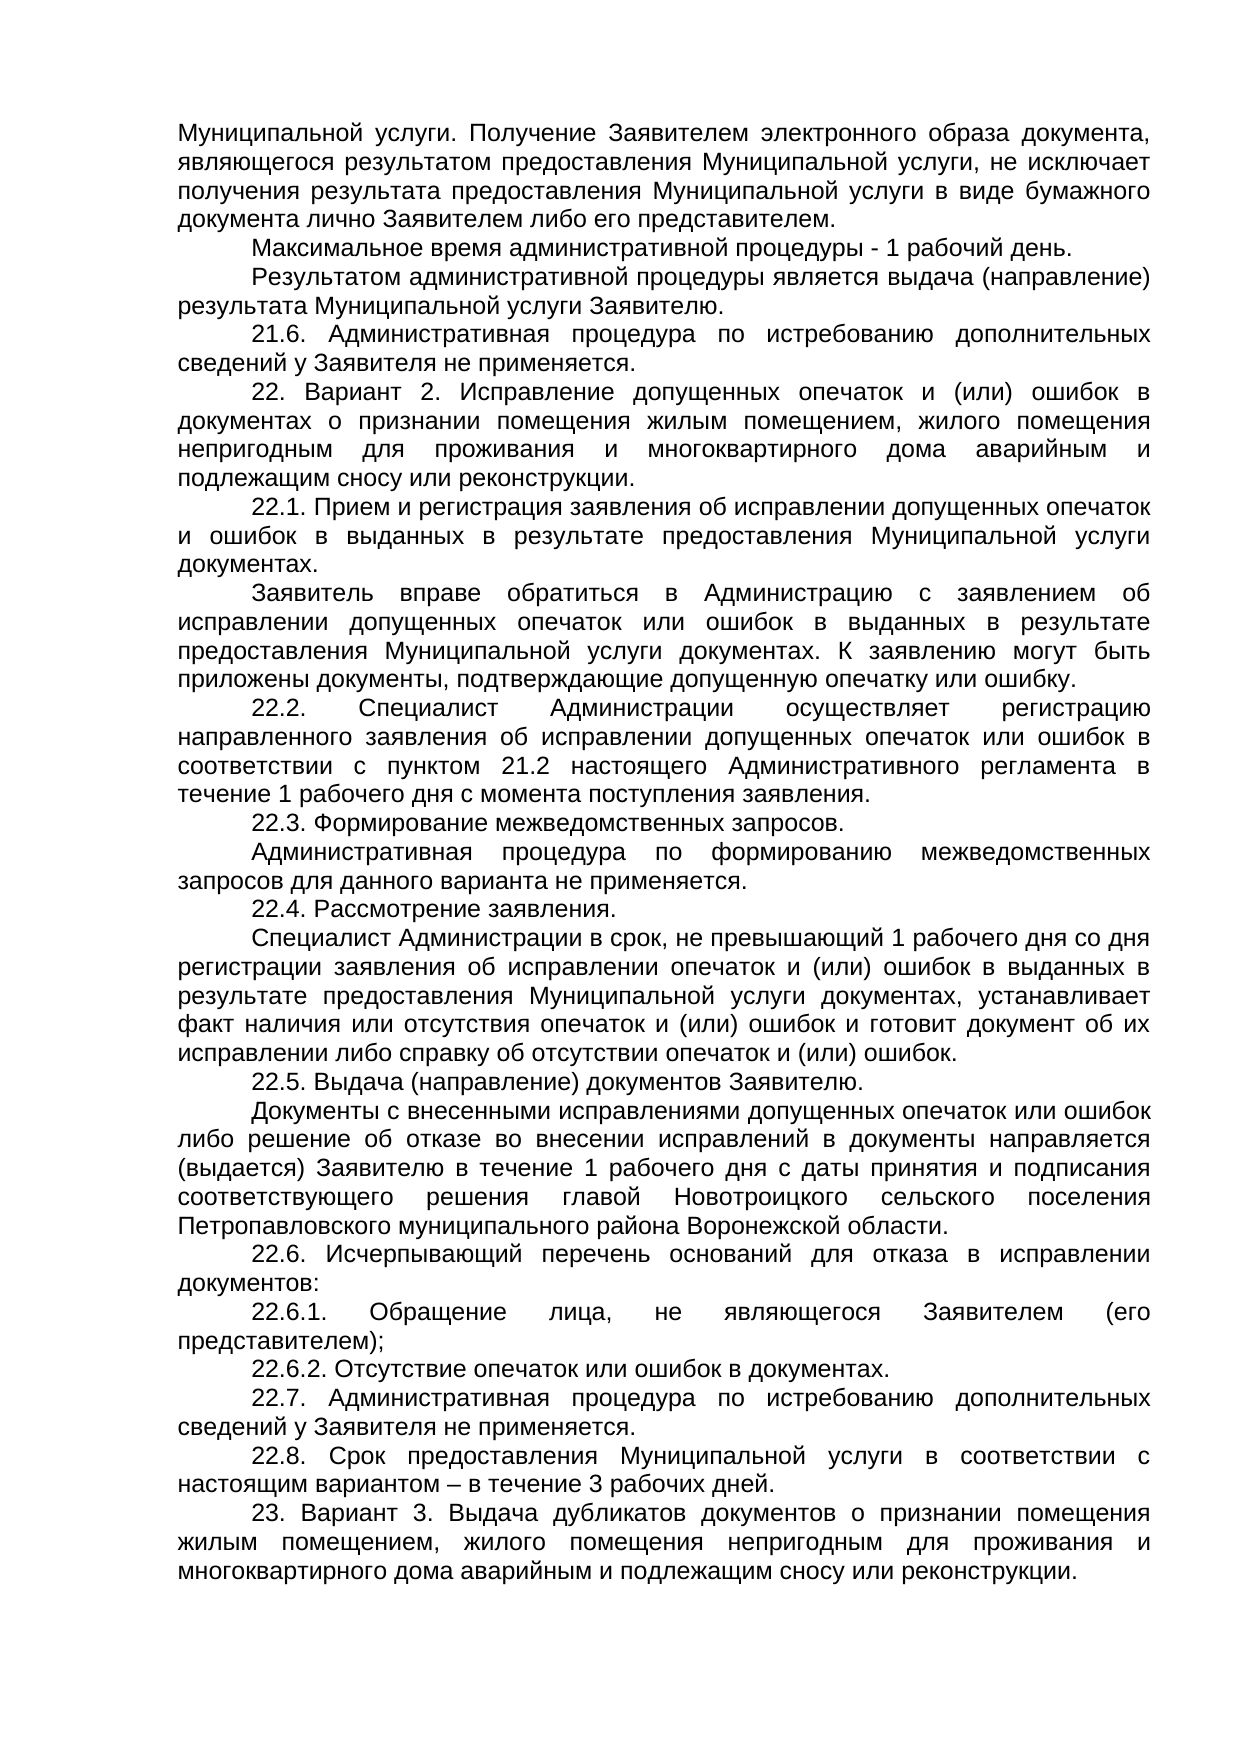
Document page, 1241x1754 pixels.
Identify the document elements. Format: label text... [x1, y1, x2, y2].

text Документы с внесенными исправлениями допущенных опечаток или ошибок либо решение об отказе во внесении исправлений в документы направляется (выдается) Заявителю в течение 1 рабочего дня с даты принятия и подписания соответствующего решения главой Новотроицкого сельского поселения Петропавловского муниципального района Воронежской области. [177, 1096, 1152, 1239]
text 22. Вариант 2. Исправление допущенных опечаток и (или) ошибок в документах о признании помещения жилым помещением, жилого помещения непригодным для проживания и многоквартирного дома аварийным и подлежащим сносу или реконструкции. [177, 377, 1152, 492]
text 22.2. Специалист Администрации осуществляет регистрацию направленного заявления об исправлении допущенных опечаток или ошибок в соответствии с пунктом 21.2 настоящего Административного регламента в течение 1 рабочего дня с момента поступления заявления. [177, 693, 1152, 808]
text Специалист Администрации в срок, не превышающий 1 рабочего дня со дня регистрации заявления об исправлении опечаток и (или) ошибок в выданных в результате предоставления Муниципальной услуги документах, устанавливает факт наличия или отсутствия опечаток и (или) ошибок и готовит документ об их исправлении либо справку об отсутствии опечаток и (или) ошибок. [177, 923, 1152, 1067]
text 22.6.2. Отсутствие опечаток или ошибок в документах. [177, 1354, 1152, 1383]
text Максимальное время административной процедуры - 1 рабочий день. [177, 233, 1152, 262]
text 22.6. Исчерпывающий перечень оснований для отказа в исправлении документов: [177, 1239, 1152, 1297]
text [177, 118, 1152, 233]
text Административная процедура по формированию межведомственных запросов для данного варианта не применяется. [177, 837, 1152, 894]
text 22.3. Формирование межведомственных запросов. [177, 808, 1152, 837]
text Результатом административной процедуры является выдача (направление) результата Муниципальной услуги Заявителю. [177, 262, 1152, 319]
text 22.4. Рассмотрение заявления. [177, 894, 1152, 923]
text Заявитель вправе обратиться в Администрацию с заявлением об исправлении допущенных опечаток или ошибок в выданных в результате предоставления Муниципальной услуги документах. К заявлению могут быть приложены документы, подтверждающие допущенную опечатку или ошибку. [177, 578, 1152, 693]
text 22.5. Выдача (направление) документов Заявителю. [177, 1067, 1152, 1096]
text 22.8. Срок предоставления Муниципальной услуги в соответствии с настоящим вариантом – в течение 3 рабочих дней. [177, 1441, 1152, 1498]
text 22.6.1. Обращение лица, не являющегося Заявителем (его представителем); [177, 1297, 1152, 1354]
text 22.1. Прием и регистрация заявления об исправлении допущенных опечаток и ошибок в выданных в результате предоставления Муниципальной услуги документах. [177, 492, 1152, 578]
text 22.7. Административная процедура по истребованию дополнительных сведений у Заявителя не применяется. [177, 1383, 1152, 1441]
text 21.6. Административная процедура по истребованию дополнительных сведений у Заявителя не применяется. [177, 319, 1152, 377]
text 23. Вариант 3. Выдача дубликатов документов о признании помещения жилым помещением, жилого помещения непригодным для проживания и многоквартирного дома аварийным и подлежащим сносу или реконструкции. [177, 1498, 1152, 1584]
